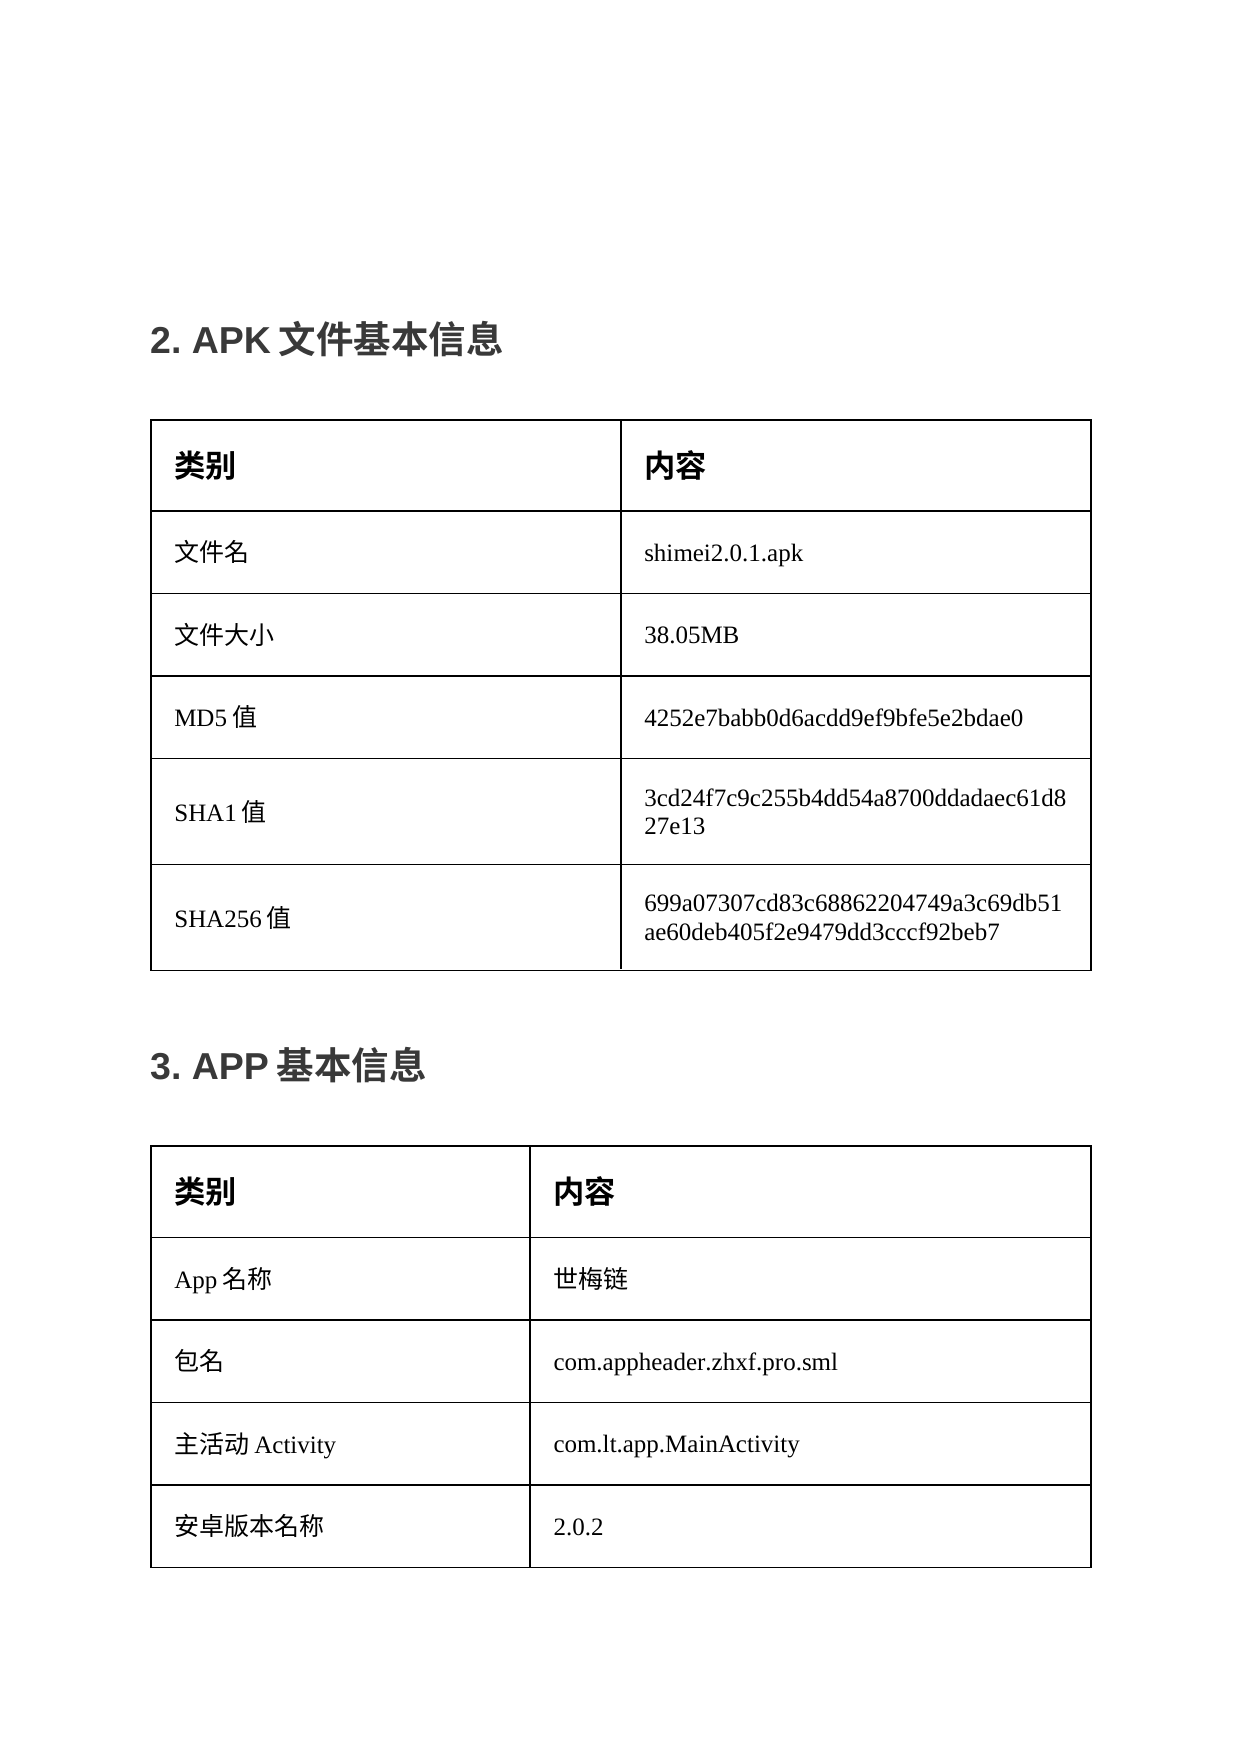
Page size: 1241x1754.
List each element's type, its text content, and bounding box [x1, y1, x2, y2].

table_cell 世梅链 [531, 1238, 1090, 1319]
table_cell 699a07307cd83c68862204749a3c69db51ae60deb405f2e9479dd3cccf92beb7 [622, 865, 1090, 969]
table_cell 包名 [152, 1321, 529, 1401]
table_cell 2.0.2 [531, 1486, 1090, 1566]
table_cell 38.05MB [622, 594, 1090, 675]
table_cell 主活动Activity [152, 1403, 529, 1484]
table_cell com.lt.app.MainActivity [531, 1403, 1090, 1484]
table_header 内容 [531, 1147, 1090, 1236]
table_header 内容 [622, 421, 1090, 510]
table_cell 文件大小 [152, 594, 620, 675]
table_cell SHA256值 [152, 865, 620, 969]
table_cell App名称 [152, 1238, 529, 1319]
table_cell 4252e7babb0d6acdd9ef9bfe5e2bdae0 [622, 677, 1090, 758]
table_header 类别 [152, 421, 620, 510]
table_cell 文件名 [152, 512, 620, 593]
table_cell SHA1值 [152, 759, 620, 863]
table_cell 3cd24f7c9c255b4dd54a8700ddadaec61d827e13 [622, 759, 1090, 863]
table_cell com.appheader.zhxf.pro.sml [531, 1321, 1090, 1401]
table_cell shimei2.0.1.apk [622, 512, 1090, 593]
table_cell MD5值 [152, 677, 620, 758]
subtitle 2. APK文件基本信息 [150, 313, 1090, 364]
table_cell 安卓版本名称 [152, 1486, 529, 1566]
table_header 类别 [152, 1147, 529, 1236]
subtitle 3. APP基本信息 [150, 1040, 1090, 1091]
